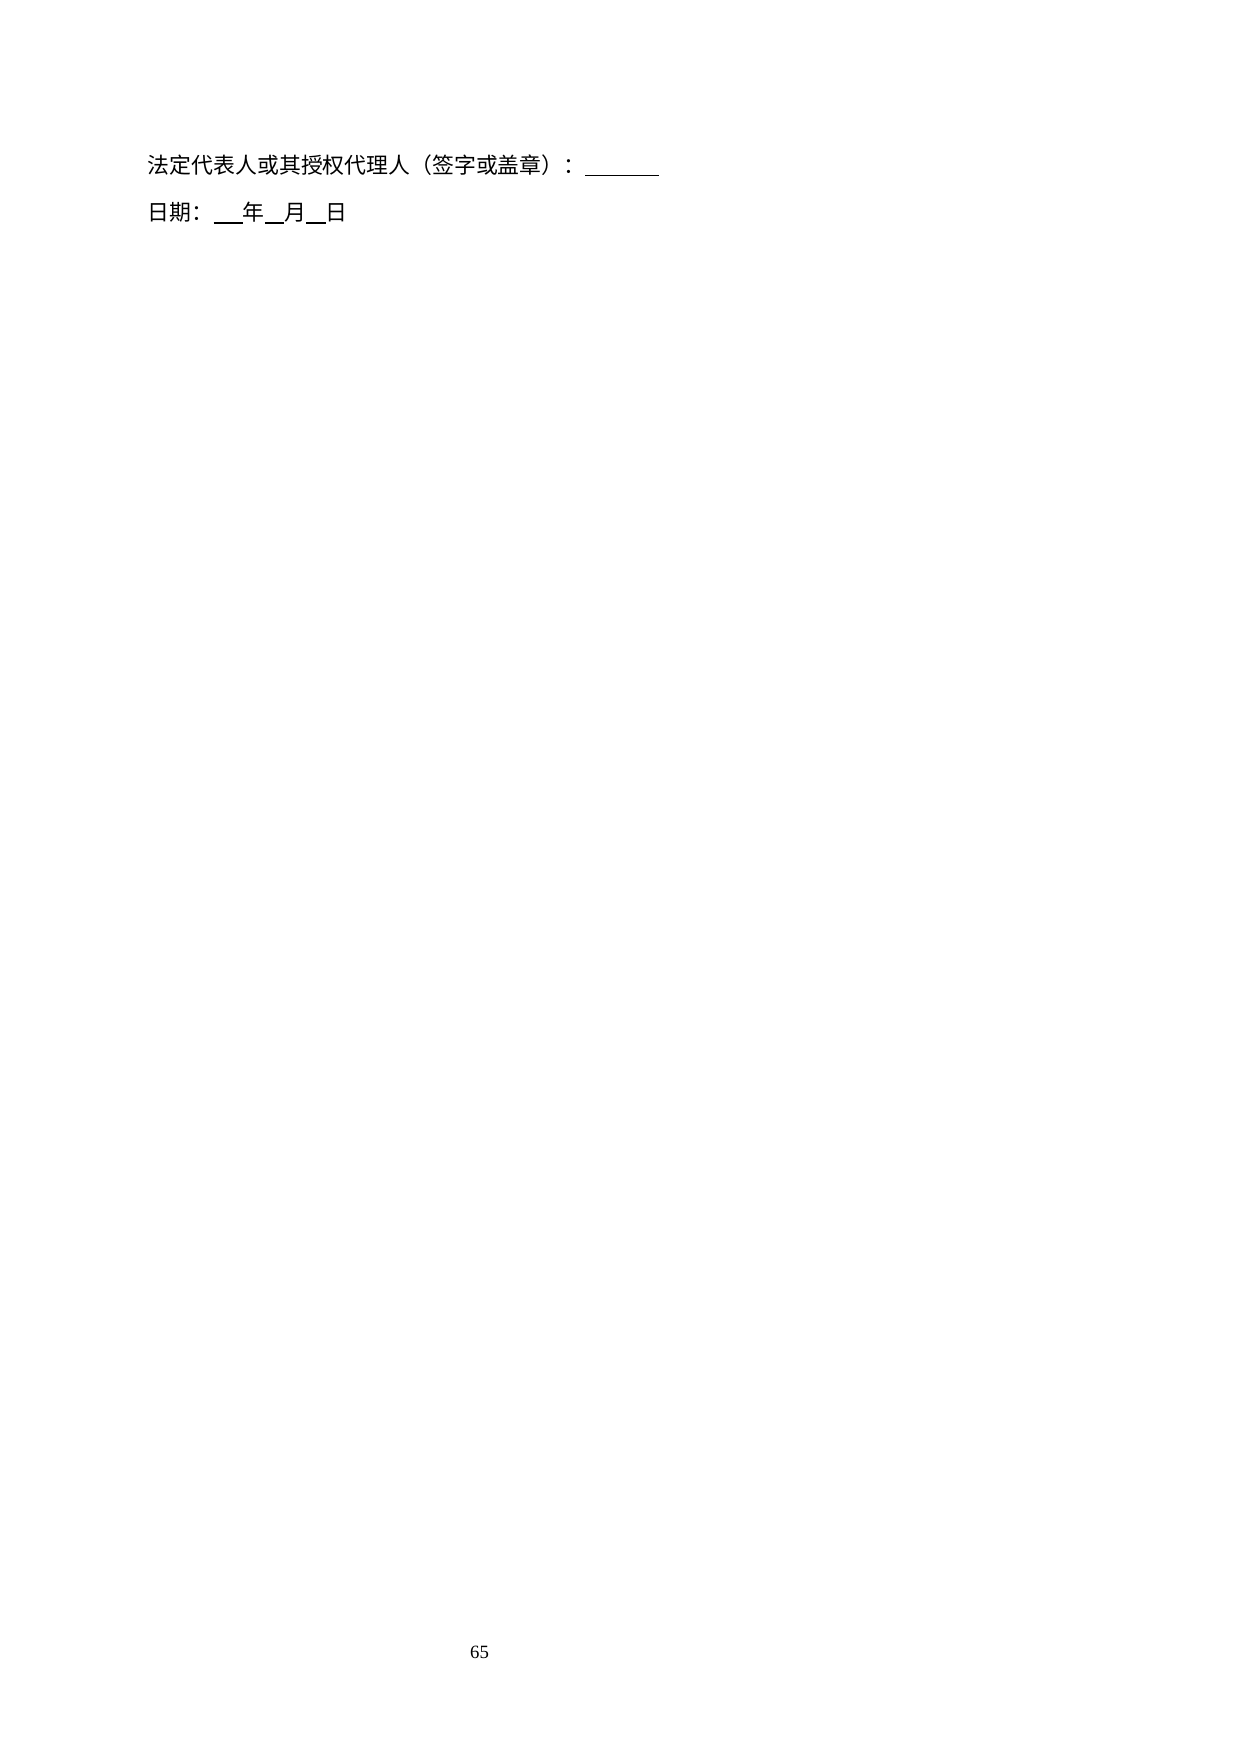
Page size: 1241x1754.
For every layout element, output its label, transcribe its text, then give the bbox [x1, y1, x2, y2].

text 法定代表人或其授权代理人（签字或盖章）： [148, 148, 1093, 179]
text 日期： 年 月 日 [148, 195, 1093, 227]
